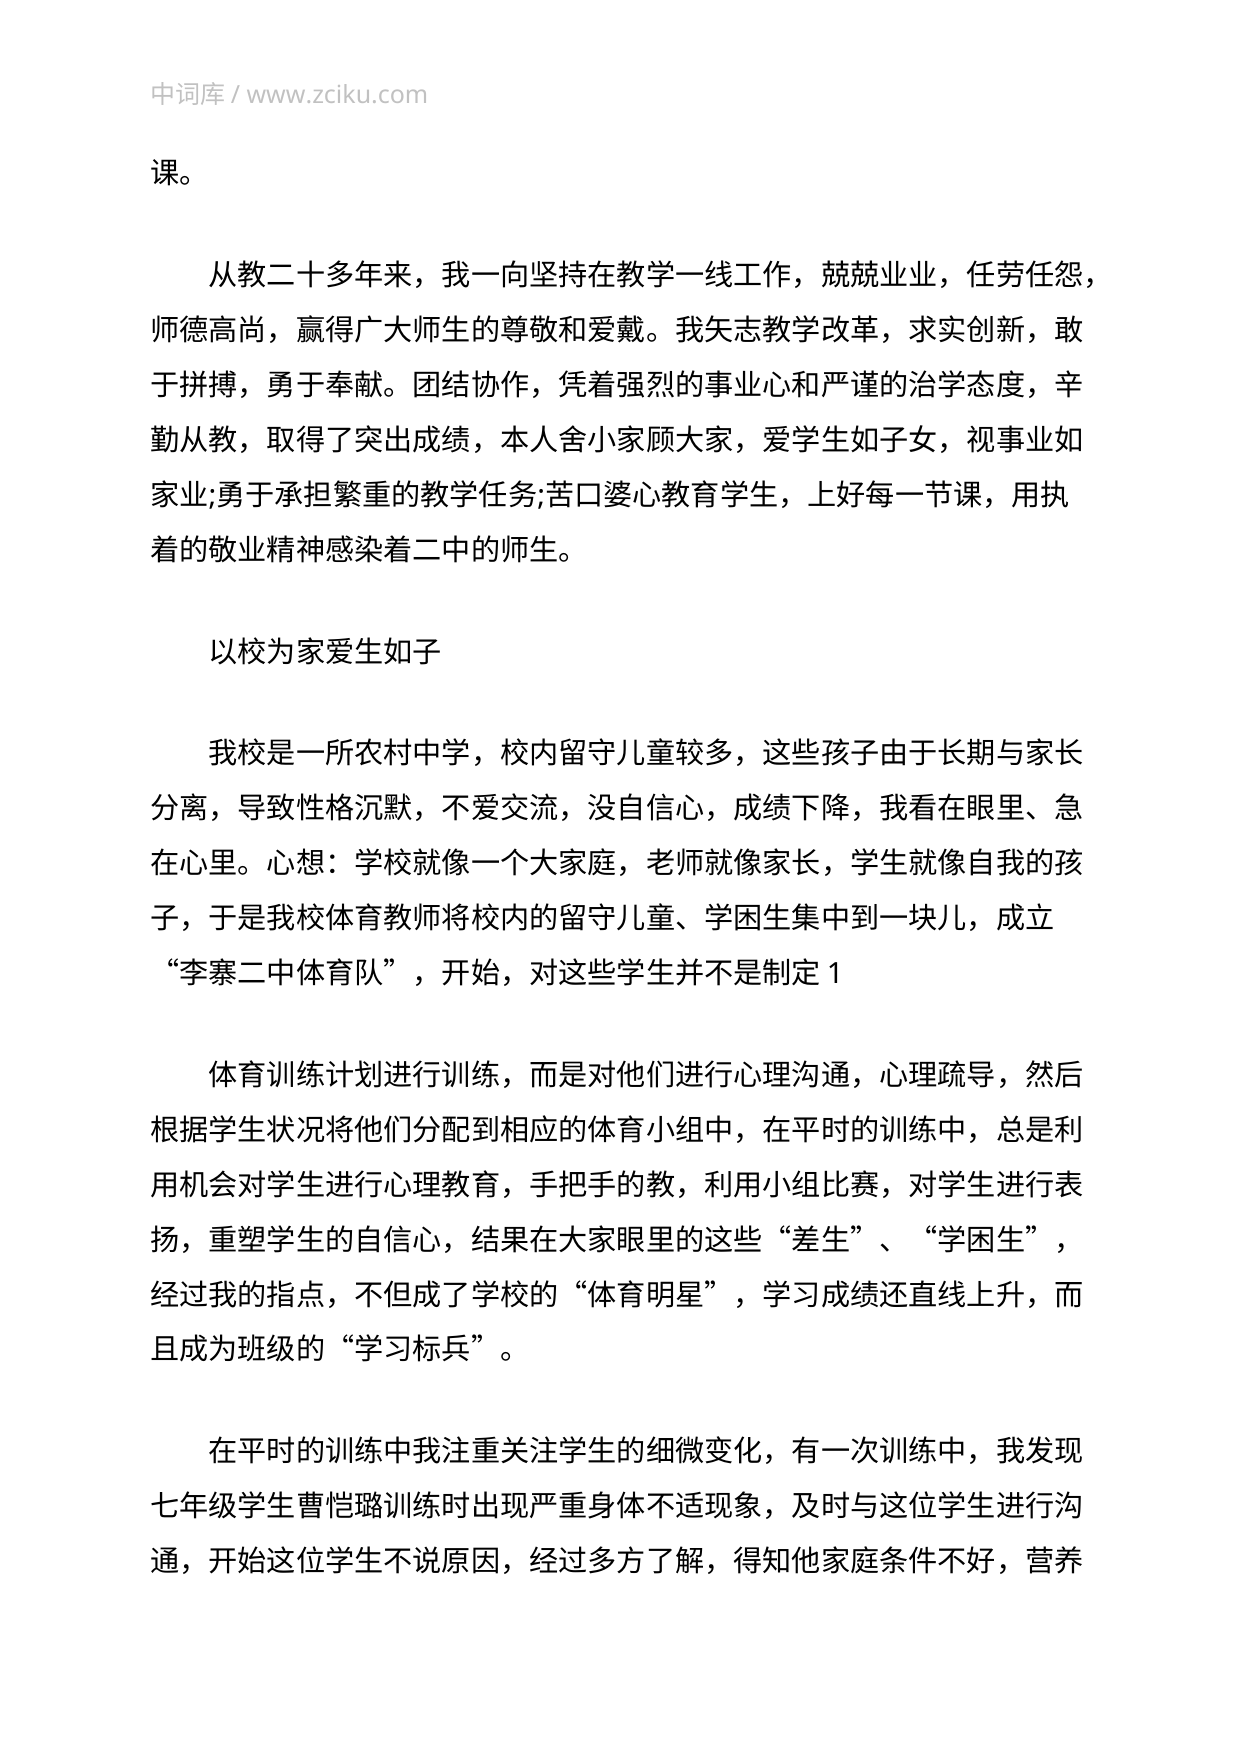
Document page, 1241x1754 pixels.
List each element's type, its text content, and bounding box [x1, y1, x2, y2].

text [150, 150, 1090, 192]
text 我校是一所农村中学，校内留守儿童较多，这些孩子由于长期与家长分离，导致性格沉默，不爱交流，没自信心，成绩下降，我看在眼里、急在心里。心想：学校就像一个大家庭，老师就像家长，学生就像自我的孩子，于是我校体育教师将校内的留守儿童、学困生集中到一块儿，成立“李寨二中体育队”，开始，对这些学生并不是制定1 [150, 730, 1090, 992]
text 以校为家爱生如子 [150, 628, 1090, 670]
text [150, 1428, 1090, 1580]
text 从教二十多年来，我一向坚持在教学一线工作，兢兢业业，任劳任怨，师德高尚，赢得广大师生的尊敬和爱戴。我矢志教学改革，求实创新，敢于拼搏，勇于奉献。团结协作，凭着强烈的事业心和严谨的治学态度，辛勤从教，取得了突出成绩，本人舍小家顾大家，爱学生如子女，视事业如家业;勇于承担繁重的教学任务;苦口婆心教育学生，上好每一节课，用执着的敬业精神感染着二中的师生。 [150, 252, 1090, 569]
text 体育训练计划进行训练，而是对他们进行心理沟通，心理疏导，然后根据学生状况将他们分配到相应的体育小组中，在平时的训练中，总是利用机会对学生进行心理教育，手把手的教，利用小组比赛，对学生进行表扬，重塑学生的自信心，结果在大家眼里的这些“差生”、“学困生”，经过我的指点，不但成了学校的“体育明星”，学习成绩还直线上升，而且成为班级的“学习标兵”。 [150, 1051, 1090, 1368]
